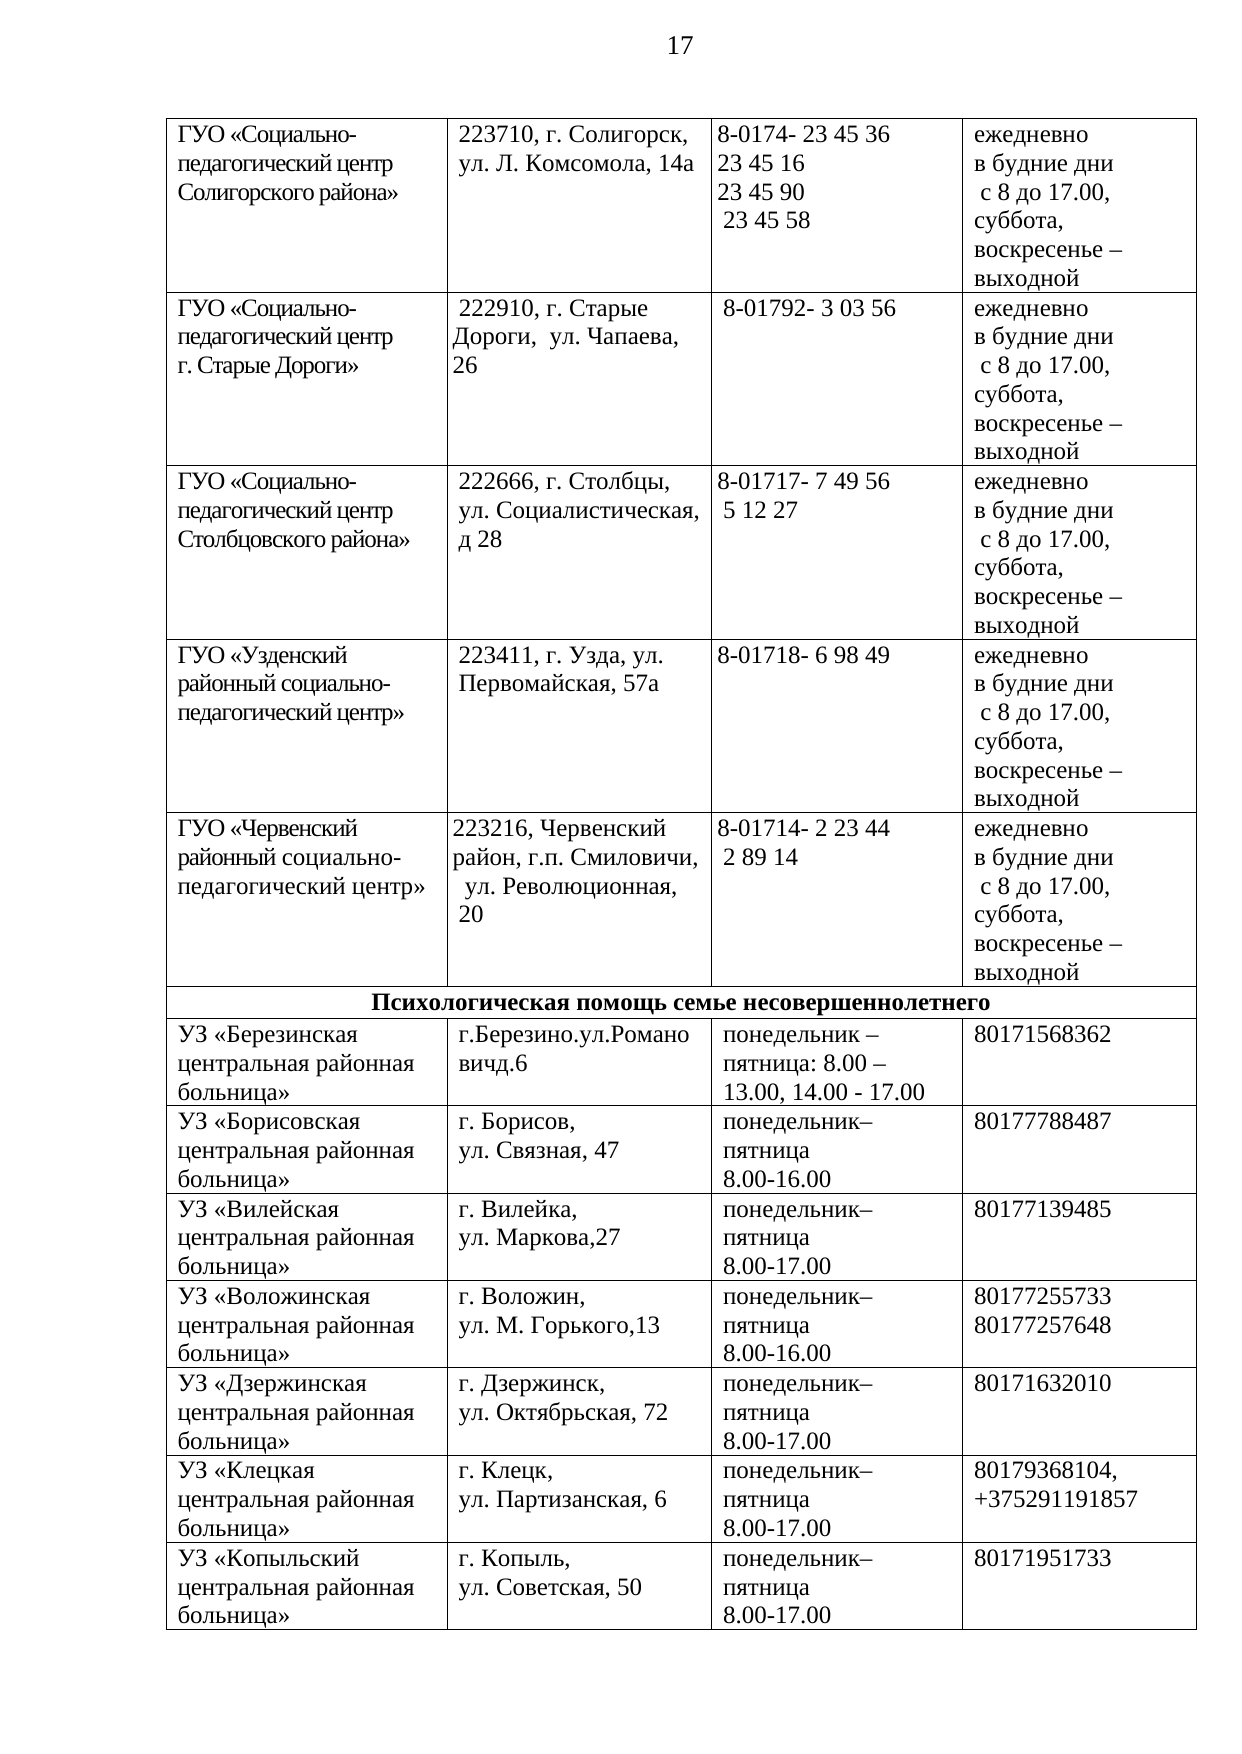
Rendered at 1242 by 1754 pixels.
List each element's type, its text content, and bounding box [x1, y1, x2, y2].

table_cell понедельник–пятница 8.00-16.00 [712, 1281, 962, 1367]
table_cell ежедневно в будние дни с 8 до 17.00, суббота, воскресенье – выходной [963, 466, 1196, 639]
table_cell г. Борисов, ул. Связная, 47 [448, 1106, 711, 1193]
table_cell понедельник–пятница 8.00-17.00 [712, 1194, 962, 1280]
table_cell ежедневно в будние дни с 8 до 17.00, суббота, воскресенье – выходной [963, 640, 1196, 812]
table_cell 80179368104, +375291191857 [963, 1456, 1196, 1542]
table_cell понедельник–пятница 8.00-16.00 [712, 1106, 962, 1193]
table_cell 223710, г. Солигорск, ул. Л. Комсомола, 14а [448, 119, 711, 292]
table_cell ГУО «Социально-педагогический центр г. Старые Дороги» [167, 293, 447, 465]
table_cell УЗ «Копыльский центральная районная больница» [167, 1543, 447, 1629]
table_cell 223216, Червенский район, г.п. Смиловичи, ул. Революционная, 20 [448, 813, 711, 986]
table_cell понедельник–пятница 8.00-17.00 [712, 1456, 962, 1542]
table_cell 8-01714- 2 23 44 2 89 14 [712, 813, 962, 986]
table_cell ГУО «Социально-педагогический центр Солигорского района» [167, 119, 447, 292]
table_cell 80171632010 [963, 1368, 1196, 1454]
table_cell 80177139485 [963, 1194, 1196, 1280]
table_cell понедельник–пятница 8.00-17.00 [712, 1368, 962, 1454]
table_cell УЗ «Березинская центральная районная больница» [167, 1019, 447, 1105]
table_cell ежедневно в будние дни с 8 до 17.00, суббота, воскресенье – выходной [963, 293, 1196, 465]
table_cell 223411, г. Узда, ул. Первомайская, 57а [448, 640, 711, 812]
table_cell 80171951733 [963, 1543, 1196, 1629]
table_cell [963, 119, 1196, 292]
table_cell понедельник–пятница 8.00-17.00 [712, 1543, 962, 1629]
table_cell УЗ «Дзержинская центральная районная больница» [167, 1368, 447, 1454]
table_cell г. Дзержинск, ул. Октябрьская, 72 [448, 1368, 711, 1454]
table_cell УЗ «Клецкая центральная районная больница» [167, 1456, 447, 1542]
table_cell ГУО «Социально-педагогический центр Столбцовского района» [167, 466, 447, 639]
table_cell 8-01717- 7 49 56 5 12 27 [712, 466, 962, 639]
table_cell 8-01718- 6 98 49 [712, 640, 962, 812]
table_cell г. Воложин, ул. М. Горького,13 [448, 1281, 711, 1367]
table_cell 222666, г. Столбцы, ул. Социалистическая, д 28 [448, 466, 711, 639]
table_cell ежедневно в будние дни с 8 до 17.00, суббота, воскресенье – выходной [963, 813, 1196, 986]
table_cell УЗ «Борисовская центральная районная больница» [167, 1106, 447, 1193]
table_cell 8-01792- 3 03 56 [712, 293, 962, 465]
table_cell г. Вилейка, ул. Маркова,27 [448, 1194, 711, 1280]
table_cell 80177255733 80177257648 [963, 1281, 1196, 1367]
table_cell г. Клецк, ул. Партизанская, 6 [448, 1456, 711, 1542]
table_cell УЗ «Вилейская центральная районная больница» [167, 1194, 447, 1280]
table_cell 80177788487 [963, 1106, 1196, 1193]
table_cell Психологическая помощь семье несовершеннолетнего [167, 987, 1196, 1018]
table_cell УЗ «Воложинская центральная районная больница» [167, 1281, 447, 1367]
table_cell понедельник – пятница: 8.00 – 13.00, 14.00 - 17.00 [712, 1019, 962, 1105]
table_cell ГУО «Червенский районный социально-педагогический центр» [167, 813, 447, 986]
table_cell 222910, г. Старые Дороги, ул. Чапаева, 26 [448, 293, 711, 465]
table_cell 8-0174- 23 45 36 23 45 16 23 45 90 23 45 58 [712, 119, 962, 292]
table_cell г. Копыль, ул. Советская, 50 [448, 1543, 711, 1629]
table_cell г.Березино.ул.Романовичд.6 [448, 1019, 711, 1105]
table_cell ГУО «Узденский районный социально-педагогический центр» [167, 640, 447, 812]
table_cell 80171568362 [963, 1019, 1196, 1105]
